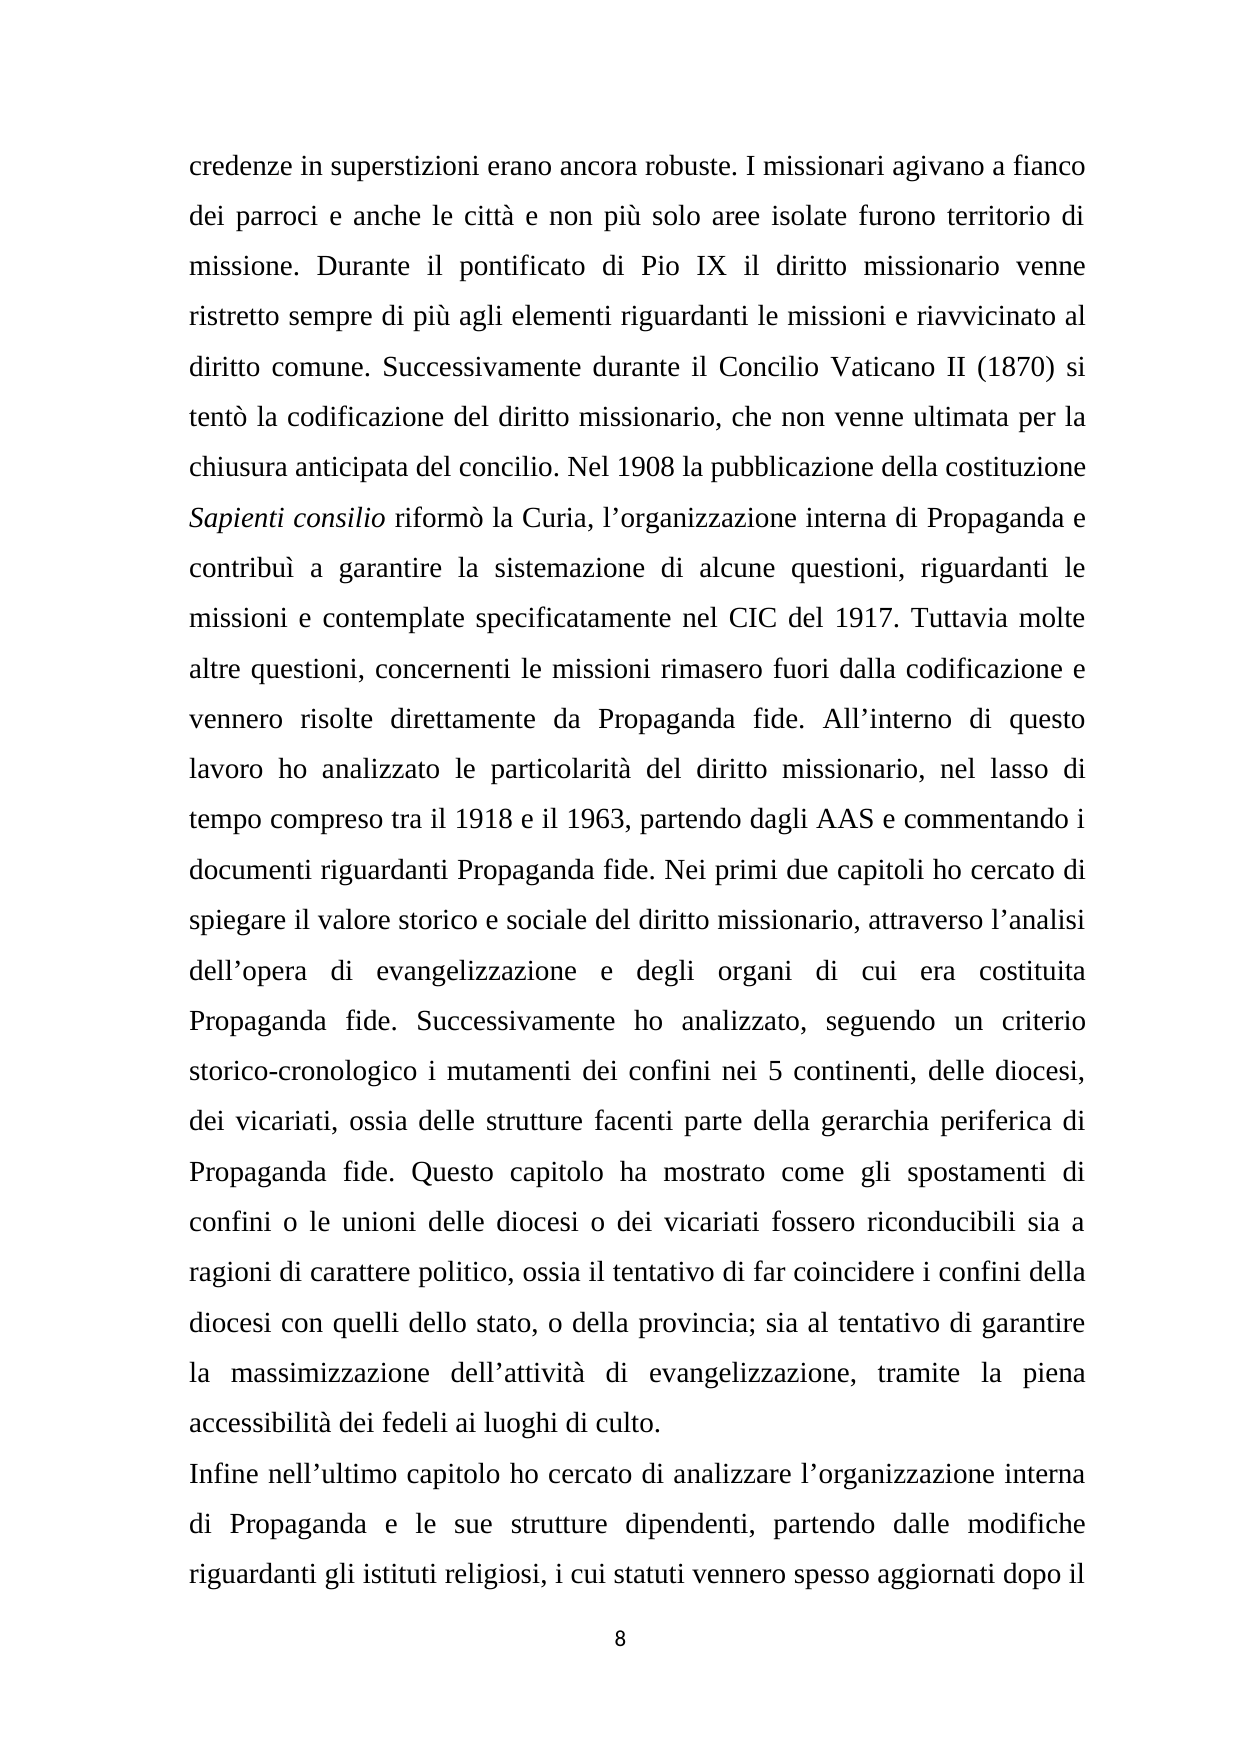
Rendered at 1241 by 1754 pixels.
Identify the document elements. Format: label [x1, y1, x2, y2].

text [189, 148, 1087, 1439]
text [189, 1456, 1087, 1590]
